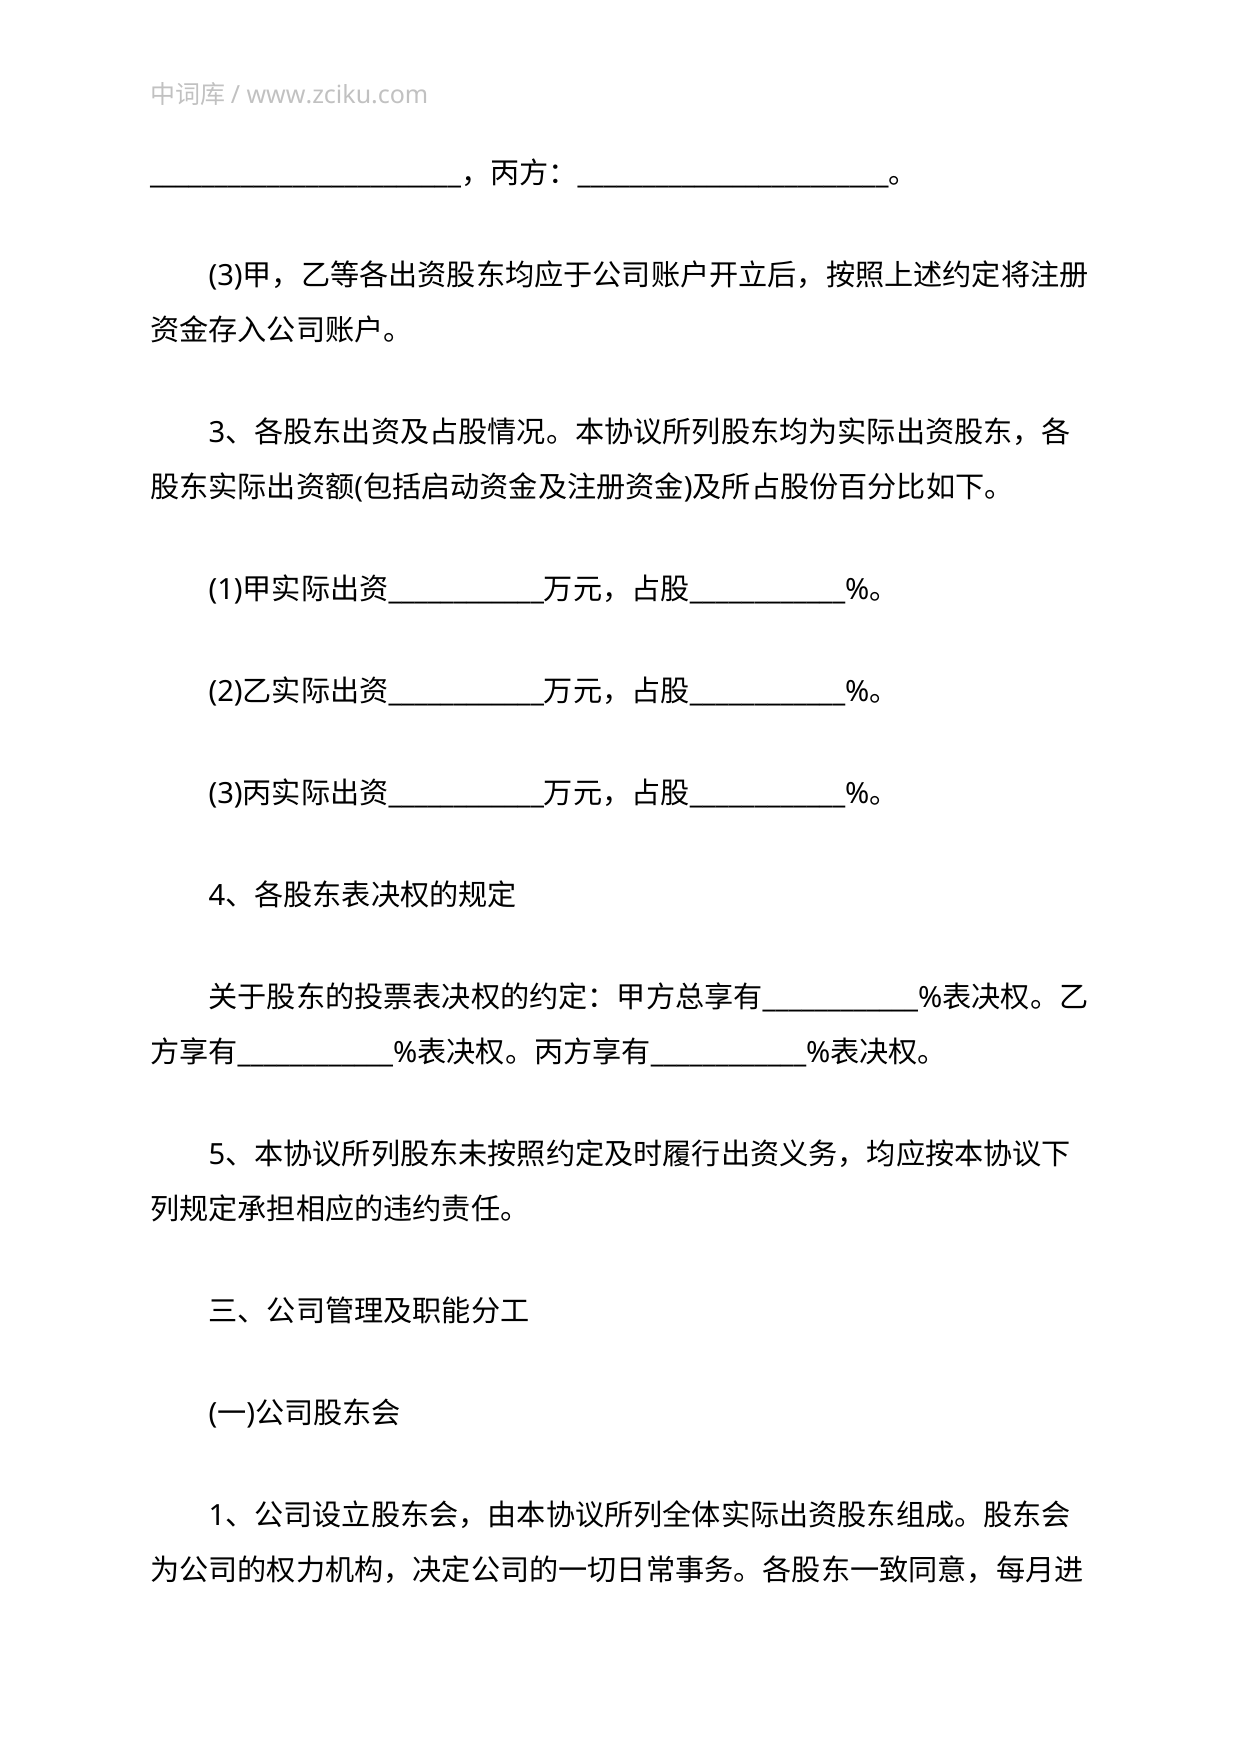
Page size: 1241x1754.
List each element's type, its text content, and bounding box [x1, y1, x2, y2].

text (3)丙实际出资____________万元，占股____________%。 [150, 770, 1090, 812]
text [150, 1491, 1090, 1588]
text 4、各股东表决权的规定 [150, 872, 1090, 914]
text (3)甲，乙等各出资股东均应于公司账户开立后，按照上述约定将注册资金存入公司账户。 [150, 252, 1090, 349]
text (2)乙实际出资____________万元，占股____________%。 [150, 668, 1090, 710]
text 5、本协议所列股东未按照约定及时履行出资义务，均应按本协议下列规定承担相应的违约责任。 [150, 1131, 1090, 1228]
text 3、各股东出资及占股情况。本协议所列股东均为实际出资股东，各股东实际出资额(包括启动资金及注册资金)及所占股份百分比如下。 [150, 409, 1090, 506]
text (一)公司股东会 [150, 1389, 1090, 1432]
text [150, 150, 1090, 192]
text 关于股东的投票表决权的约定：甲方总享有____________%表决权。乙方享有____________%表决权。丙方享有____________%表决权。 [150, 974, 1090, 1071]
text 三、公司管理及职能分工 [150, 1287, 1090, 1330]
text (1)甲实际出资____________万元，占股____________%。 [150, 566, 1090, 608]
